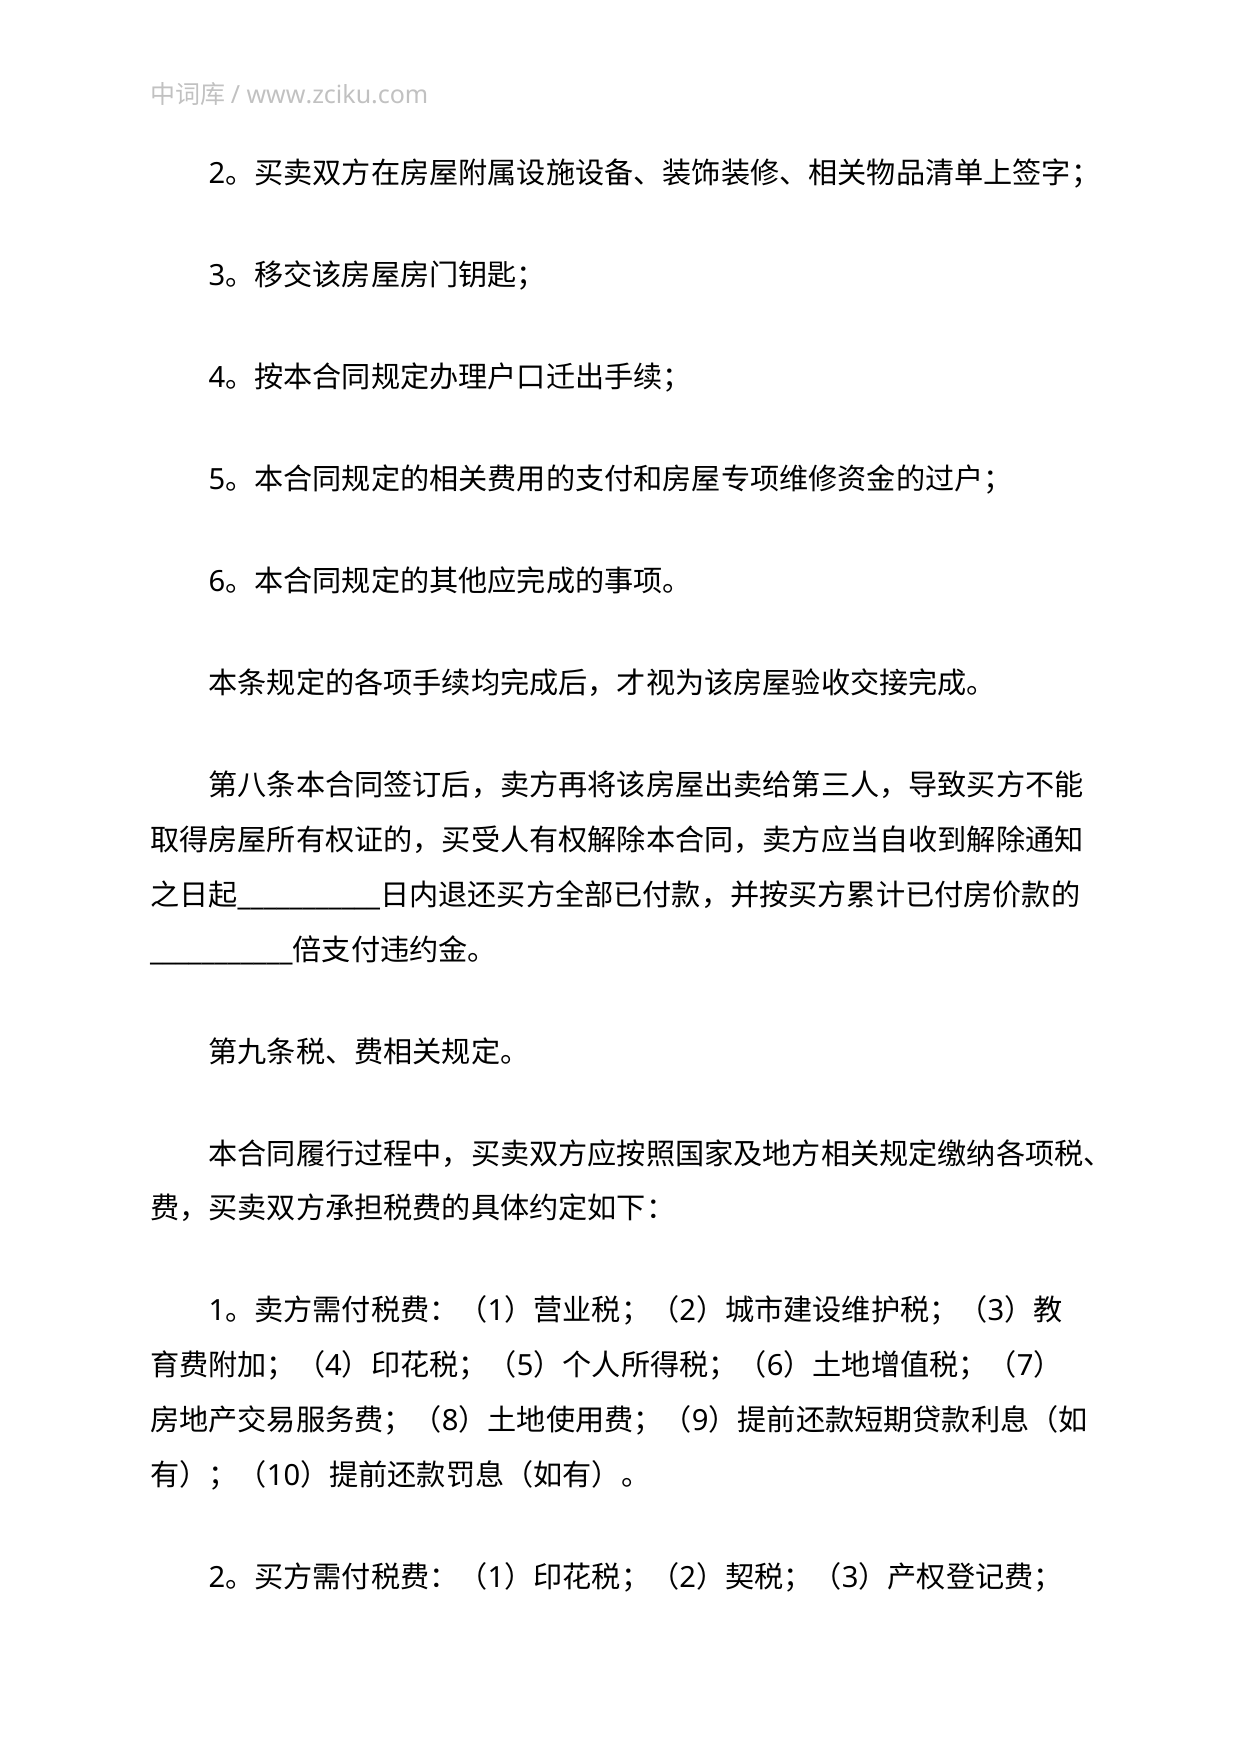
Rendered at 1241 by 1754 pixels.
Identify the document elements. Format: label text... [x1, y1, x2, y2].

text 第八条本合同签订后，卖方再将该房屋出卖给第三人，导致买方不能取得房屋所有权证的，买受人有权解除本合同，卖方应当自收到解除通知之日起___________日内退还买方全部已付款，并按买方累计已付房价款的___________倍支付违约金。 [150, 762, 1090, 969]
text 6。本合同规定的其他应完成的事项。 [150, 558, 1090, 600]
text 本合同履行过程中，买卖双方应按照国家及地方相关规定缴纳各项税、费，买卖双方承担税费的具体约定如下： [150, 1130, 1090, 1227]
text 3。移交该房屋房门钥匙； [150, 252, 1090, 294]
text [150, 1554, 1090, 1596]
text 4。按本合同规定办理户口迁出手续； [150, 354, 1090, 396]
text 2。买卖双方在房屋附属设施设备、装饰装修、相关物品清单上签字； [150, 150, 1090, 192]
text 第九条税、费相关规定。 [150, 1028, 1090, 1071]
text 5。本合同规定的相关费用的支付和房屋专项维修资金的过户； [150, 456, 1090, 498]
text 1。卖方需付税费：（1）营业税；（2）城市建设维护税；（3）教育费附加；（4）印花税；（5）个人所得税；（6）土地增值税；（7）房地产交易服务费；（8）土地使用费；（9）提前还款短期贷款利息（如有）；（10）提前还款罚息（如有）。 [150, 1287, 1090, 1494]
text 本条规定的各项手续均完成后，才视为该房屋验收交接完成。 [150, 660, 1090, 702]
